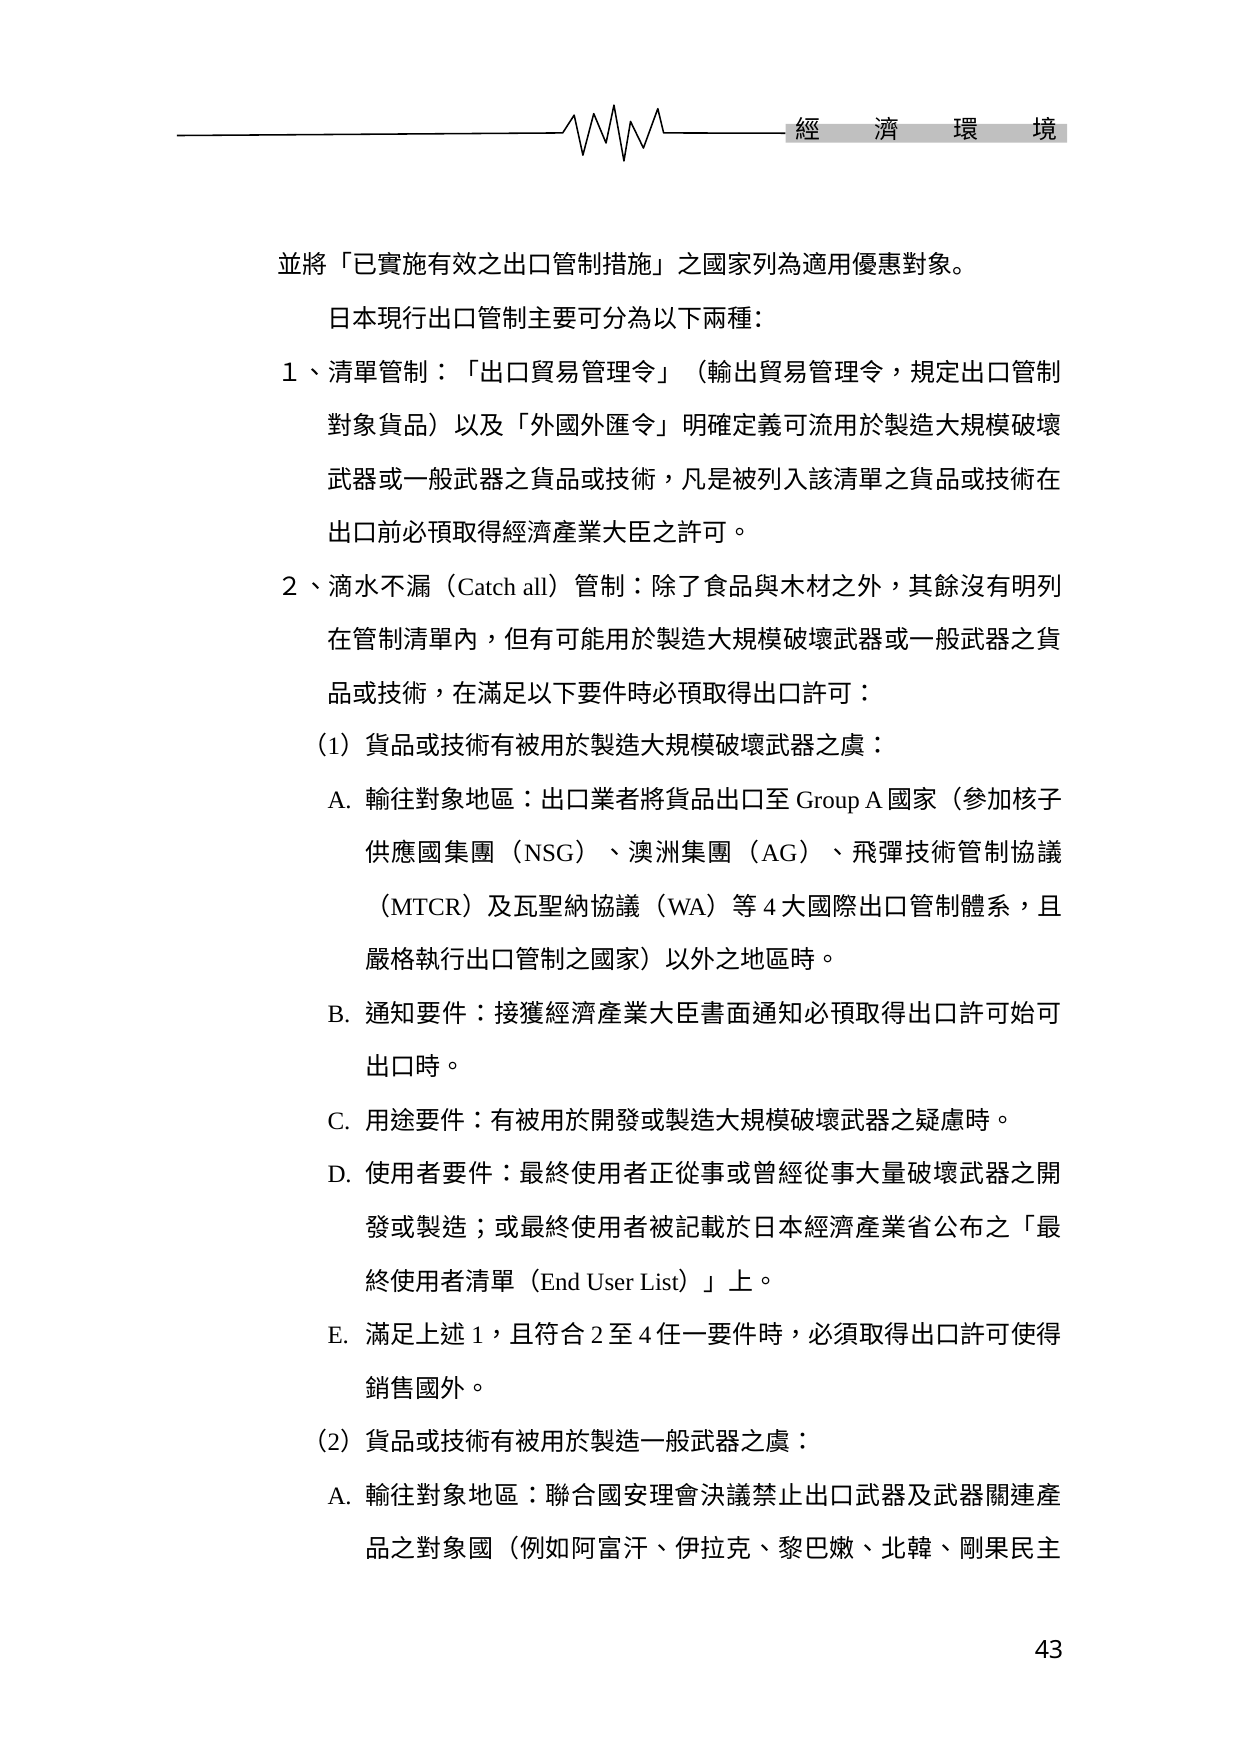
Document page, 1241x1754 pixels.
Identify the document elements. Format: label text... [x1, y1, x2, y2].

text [277, 236, 1063, 290]
text （1）貨品或技術有被用於製造大規模破壞武器之虞： [302, 718, 1063, 772]
text 日本現行出口管制主要可分為以下兩種： [277, 290, 1063, 343]
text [327, 1468, 1063, 1575]
text E. 滿足上述1，且符合2至4任一要件時，必須取得出口許可使得銷售國外。 [327, 1307, 1063, 1414]
text （2）貨品或技術有被用於製造一般武器之虞： [302, 1414, 1063, 1468]
text B. 通知要件：接獲經濟產業大臣書面通知必頇取得出口許可始可出口時。 [327, 986, 1063, 1093]
text D. 使用者要件：最終使用者正從事或曾經從事大量破壞武器之開發或製造；或最終使用者被記載於日本經濟產業省公布之「最終使用者清單（End User List）」上。 [327, 1146, 1063, 1307]
text A. 輸往對象地區：出口業者將貨品出口至Group A國家（參加核子供應國集團（NSG）、澳洲集團（AG）、飛彈技術管制協議（MTCR）及瓦聖納協議（WA）等4大國際出口管制體系，且嚴格執行出口管制之國家）以外之地區時。 [327, 772, 1063, 986]
text ２、滴水不漏（Catch all）管制：除了食品與木材之外，其餘沒有明列在管制清單內，但有可能用於製造大規模破壞武器或一般武器之貨品或技術，在滿足以下要件時必頇取得出口許可： [277, 557, 1063, 718]
text １、清單管制：「出口貿易管理令」（輸出貿易管理令，規定出口管制對象貨品）以及「外國外匯令」明確定義可流用於製造大規模破壞武器或一般武器之貨品或技術，凡是被列入該清單之貨品或技術在出口前必頇取得經濟產業大臣之許可。 [277, 343, 1063, 557]
text C. 用途要件：有被用於開發或製造大規模破壞武器之疑慮時。 [327, 1093, 1063, 1146]
